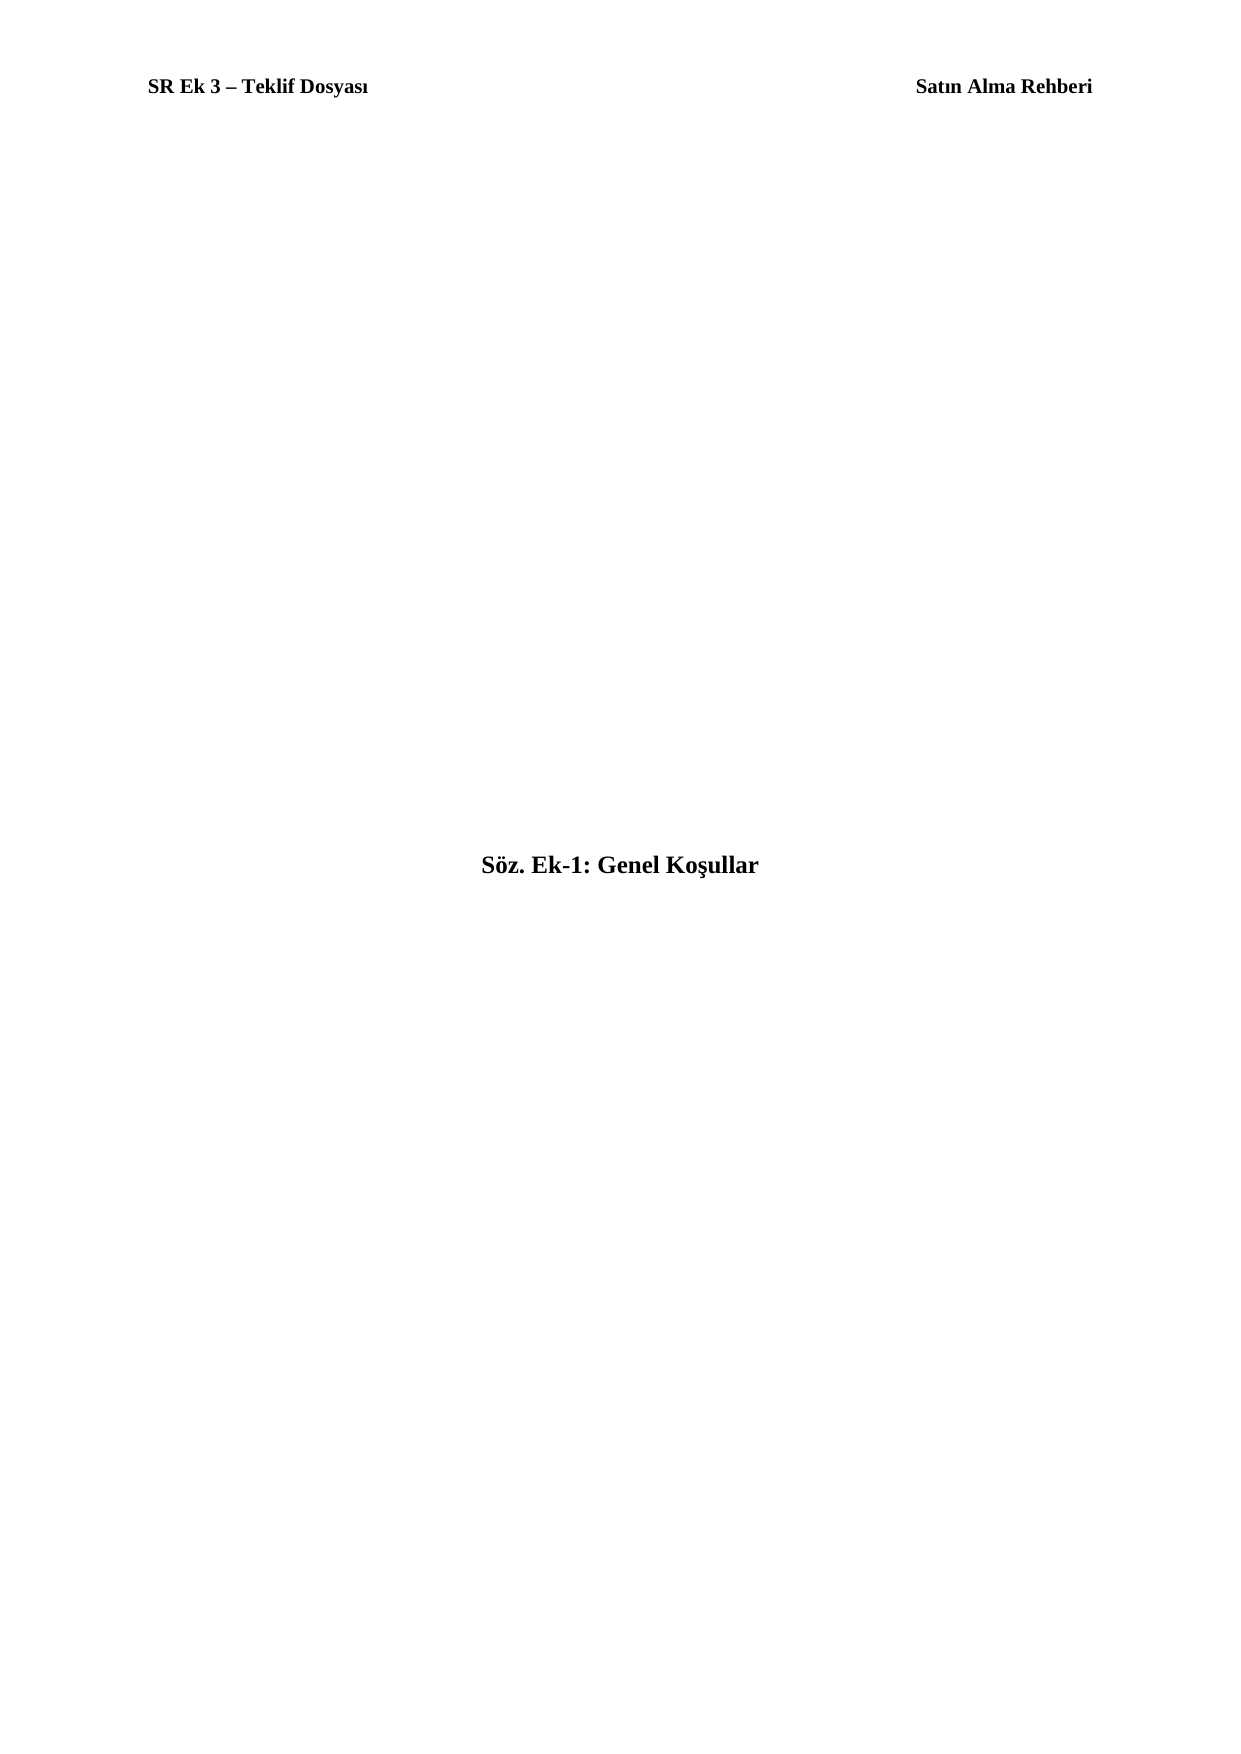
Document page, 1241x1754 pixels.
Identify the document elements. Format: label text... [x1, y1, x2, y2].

subtitle Söz. Ek-1: Genel Koşullar [148, 850, 1093, 879]
